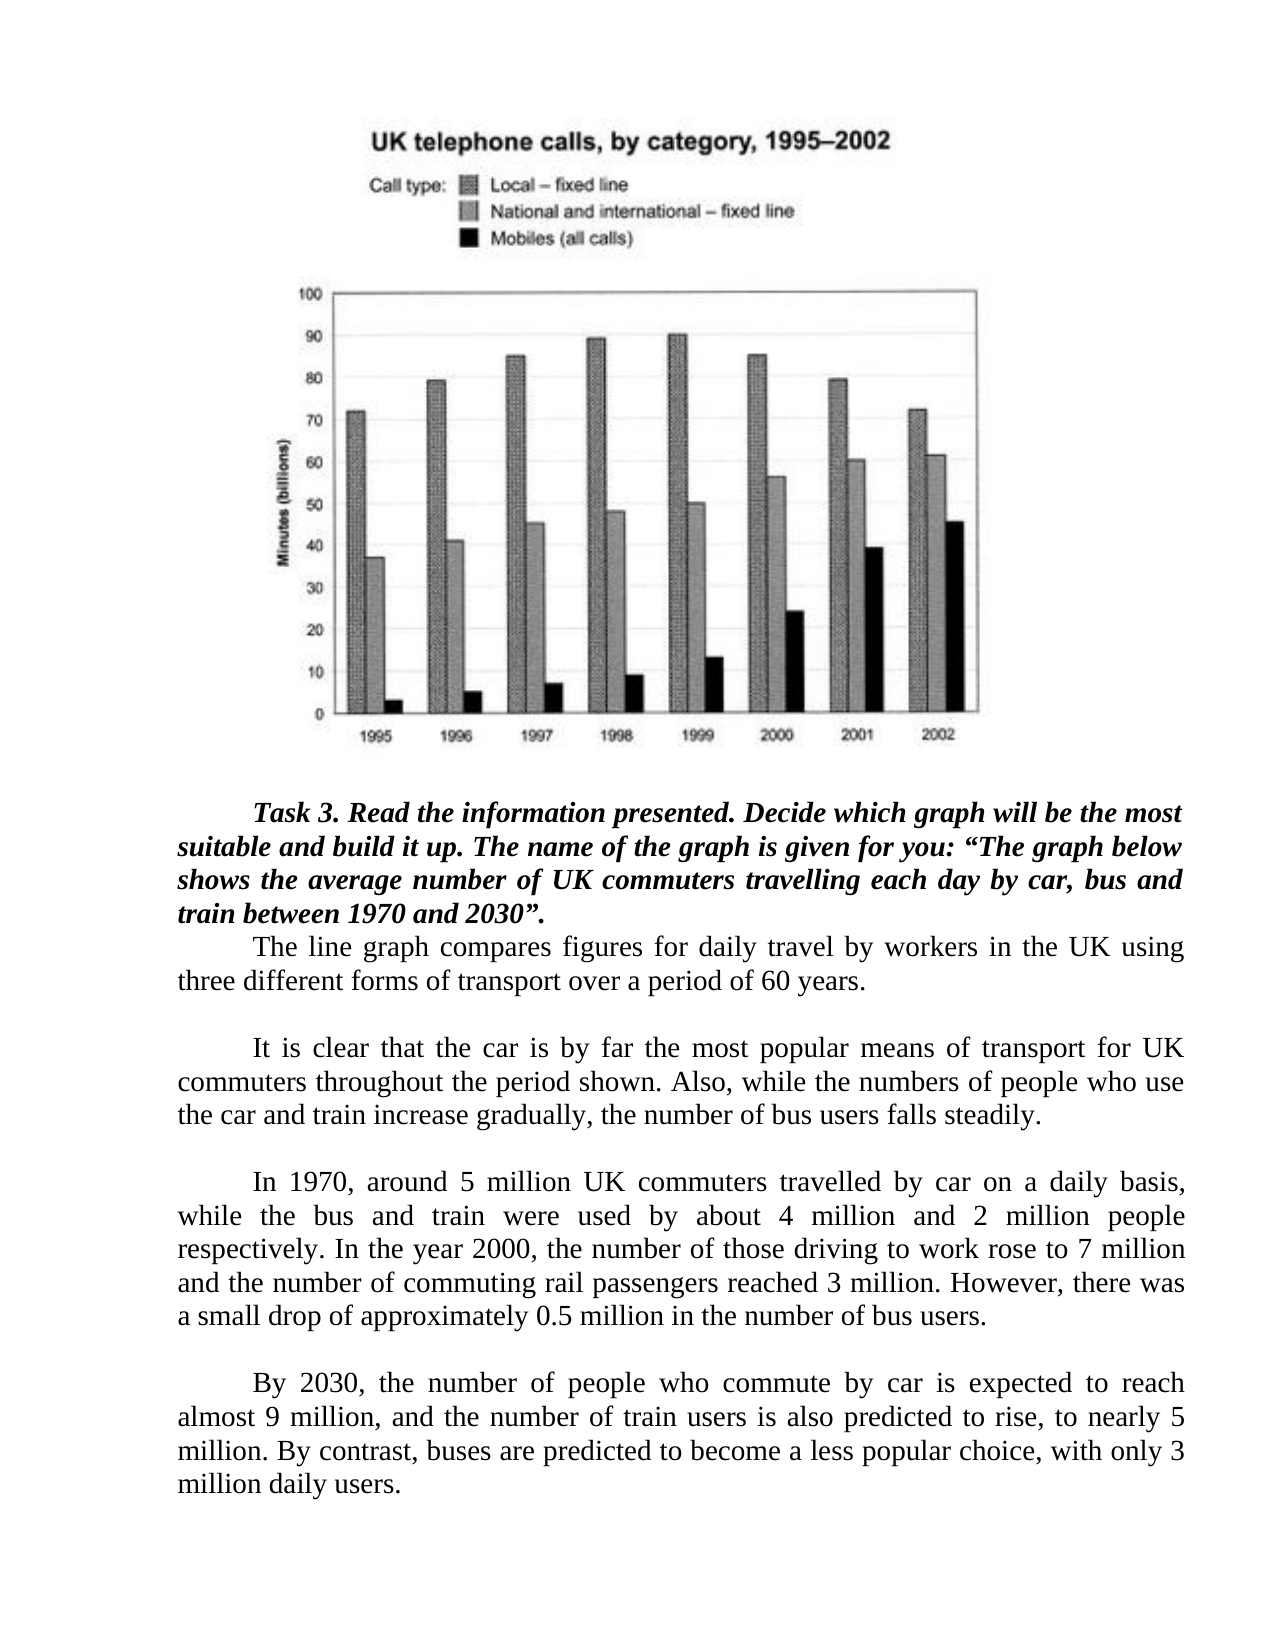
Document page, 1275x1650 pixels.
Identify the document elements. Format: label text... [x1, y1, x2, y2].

text The line graph compares figures for daily travel by workers in the UK using three different forms of transport over a period of 60 years. [177, 929, 1186, 997]
text Task 3. Read the information presented. Decide which graph will be the most suitable and build it up. The name of the graph is given for you: “The graph below shows the average number of UK commuters travelling each day by car, bus and train between 1970 and 2030”. [177, 795, 1186, 929]
text In 1970, around 5 million UK commuters travelled by car on a daily basis, while the bus and train were used by about 4 million and 2 million people respectively. In the year 2000, the number of those driving to work rose to 7 million and the number of commuting rail passengers reached 3 million. However, there was a small drop of approximately 0.5 million in the number of bus users. [177, 1164, 1186, 1332]
text It is clear that the car is by far the most popular means of transport for UK commuters throughout the period shown. Also, while the numbers of people who use the car and train increase gradually, the number of bus users falls steadily. [177, 1030, 1186, 1131]
picture [252, 118, 1039, 762]
text By 2030, the number of people who commute by car is expected to reach almost 9 million, and the number of train users is also predicted to rise, to nearly 5 million. By contrast, buses are predicted to become a less popular choice, with only 3 million daily users. [177, 1366, 1186, 1500]
